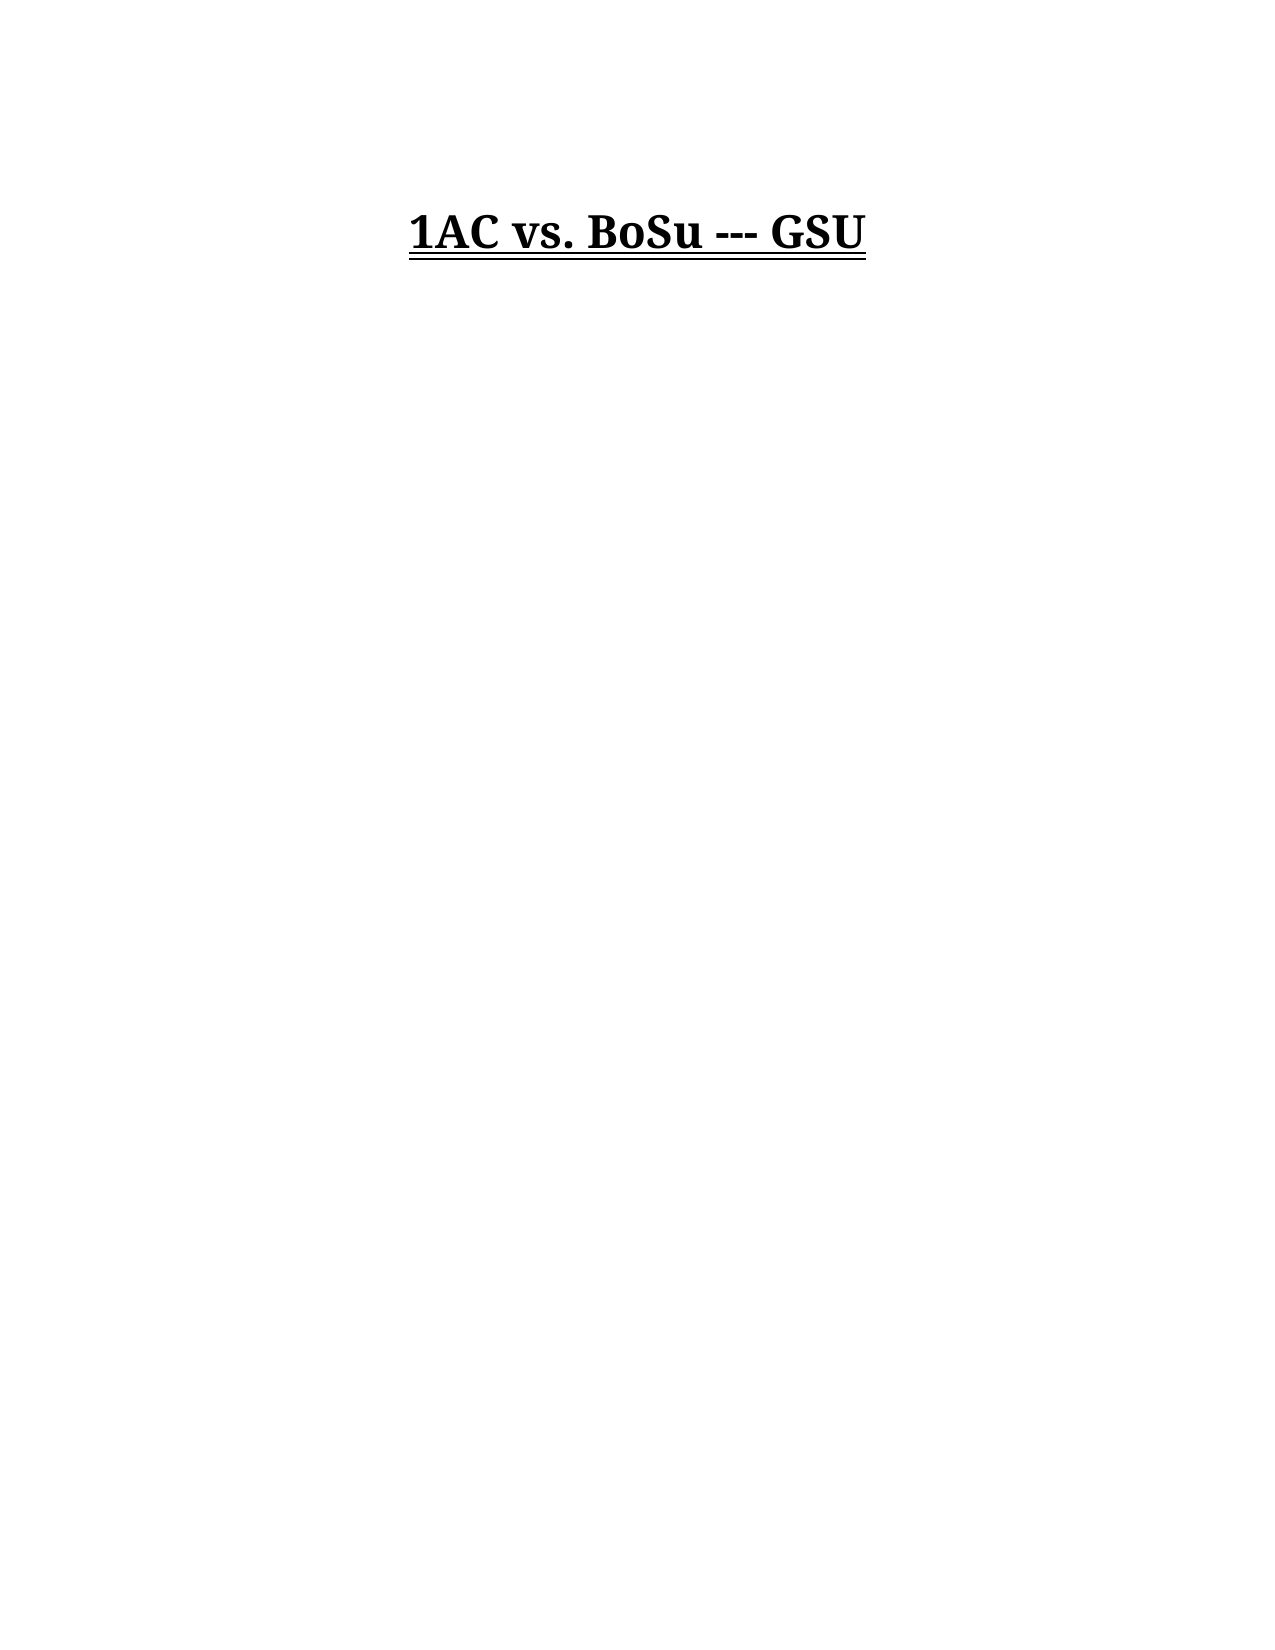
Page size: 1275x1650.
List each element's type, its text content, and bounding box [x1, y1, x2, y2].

subtitle 1AC vs. BoSu --- GSU [150, 200, 1125, 262]
